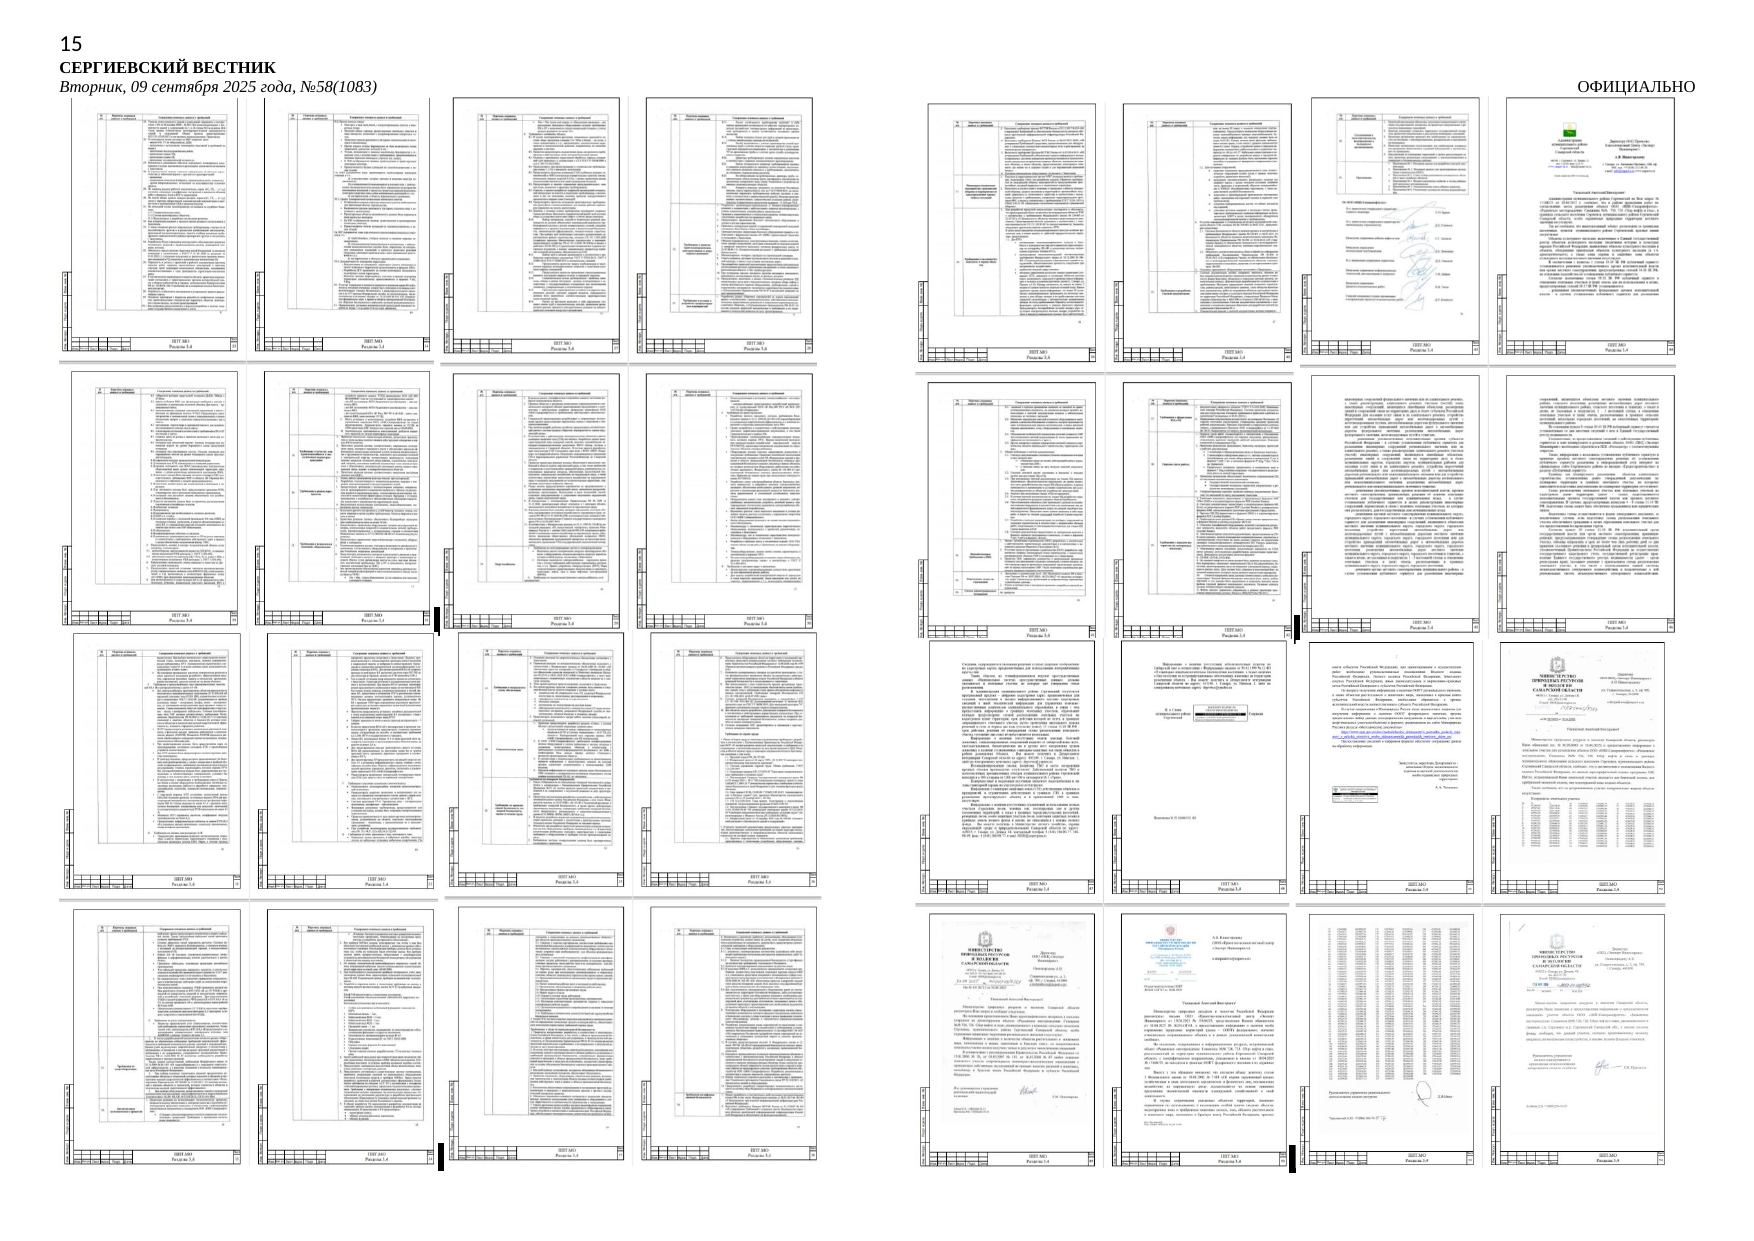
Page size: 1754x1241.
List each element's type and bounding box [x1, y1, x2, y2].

picture [440, 96, 822, 1166]
picture [1300, 96, 1677, 639]
picture [1295, 640, 1666, 1168]
picture [59, 98, 434, 631]
picture [915, 102, 1294, 1168]
picture [59, 632, 439, 1166]
